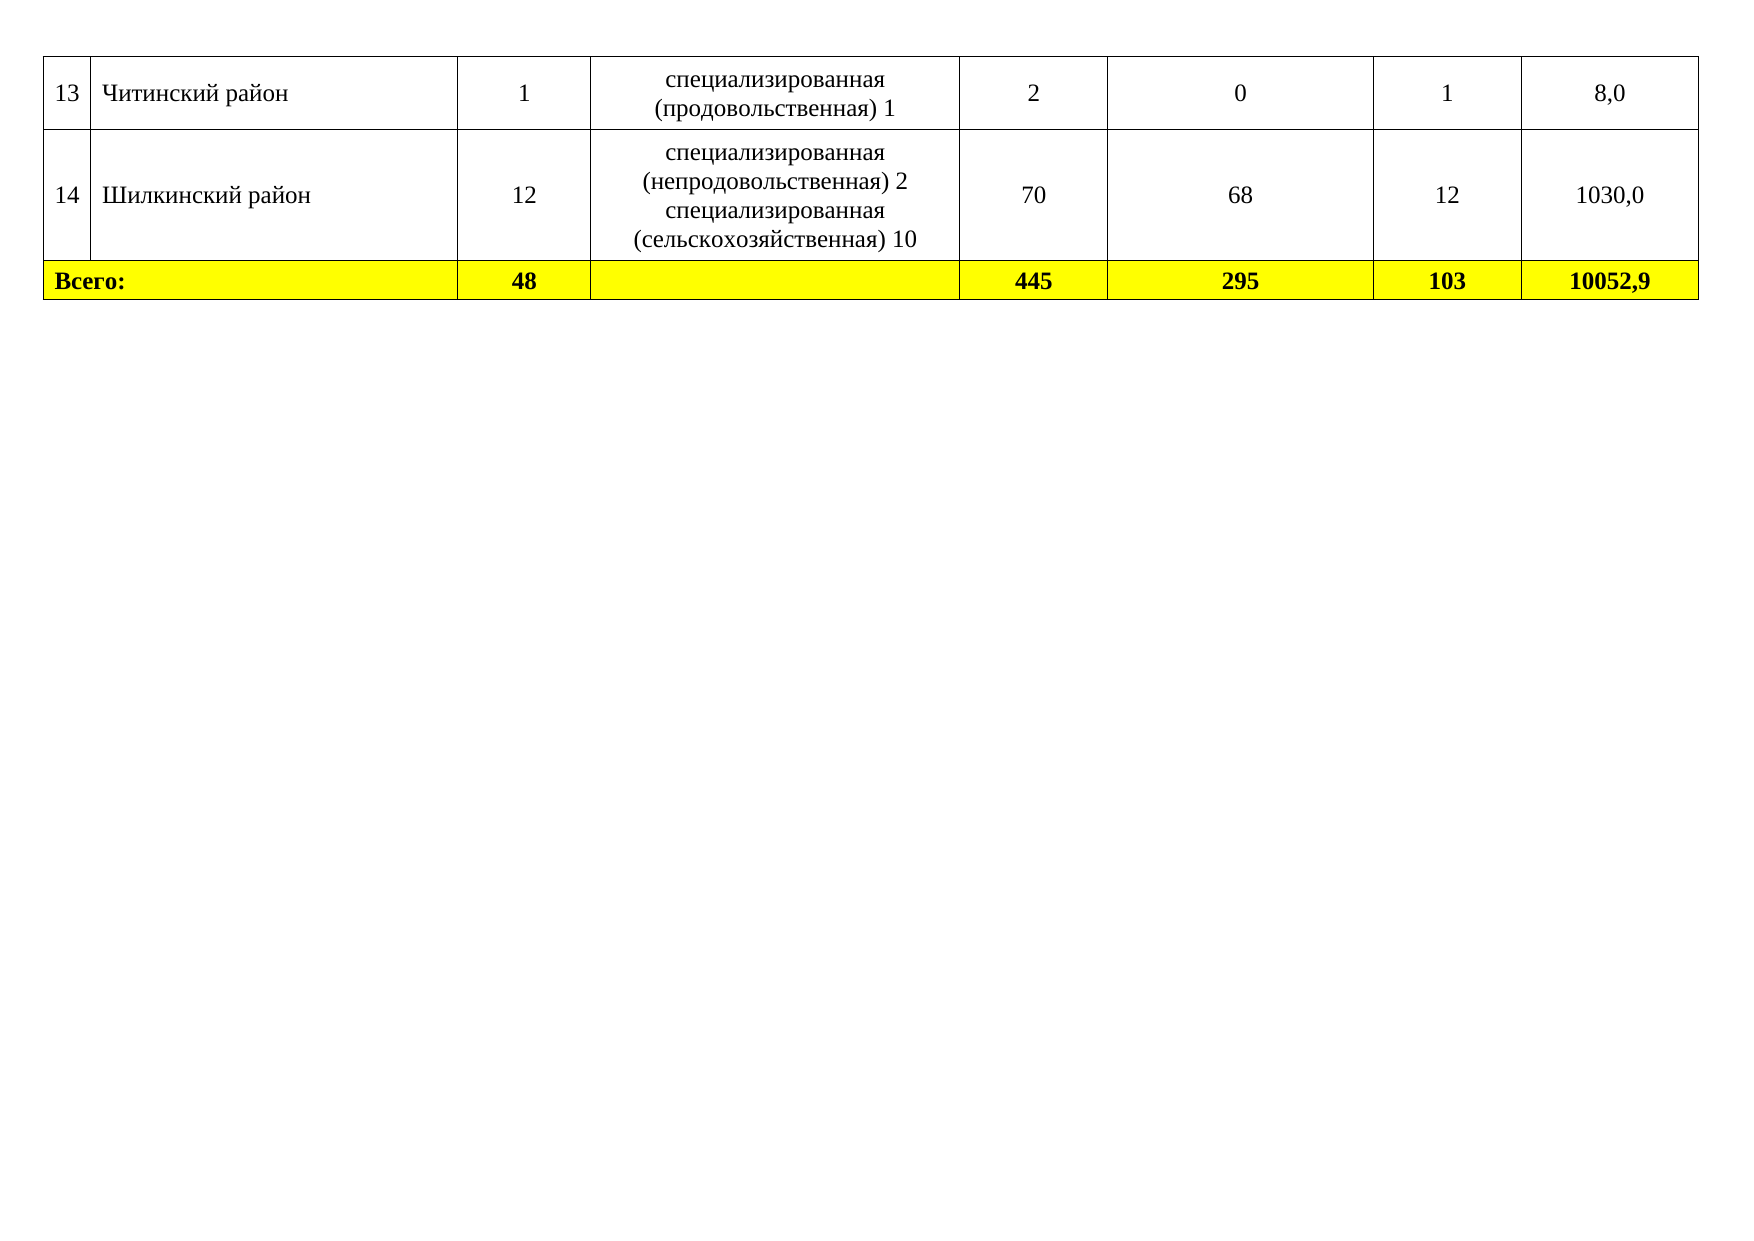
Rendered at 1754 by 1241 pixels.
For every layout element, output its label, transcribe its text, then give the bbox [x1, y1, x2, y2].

table_cell 13 [44, 57, 90, 128]
table_cell Шилкинский район [91, 130, 457, 260]
table_cell 68 [1108, 130, 1373, 260]
table_cell 48 [458, 261, 590, 299]
table_cell специализированная (продовольственная) 1 [591, 57, 959, 128]
table_cell 1030,0 [1522, 130, 1698, 260]
table_cell 70 [960, 130, 1107, 260]
table_cell 1 [458, 57, 590, 128]
table_cell 1 [1374, 57, 1521, 128]
table_cell 8,0 [1522, 57, 1698, 128]
table_cell 12 [1374, 130, 1521, 260]
table_cell специализированная (непродовольственная) 2 специализированная (сельскохозяйственная) 10 [591, 130, 959, 260]
table_cell 2 [960, 57, 1107, 128]
table_cell 295 [1108, 261, 1373, 299]
table_cell Всего: [44, 261, 457, 299]
table_cell 10052,9 [1522, 261, 1698, 299]
table_cell Читинский район [91, 57, 457, 128]
table_cell 14 [44, 130, 90, 260]
table_cell 12 [458, 130, 590, 260]
table_cell 445 [960, 261, 1107, 299]
table_cell [591, 261, 959, 299]
table_cell 103 [1374, 261, 1521, 299]
table_cell 0 [1108, 57, 1373, 128]
